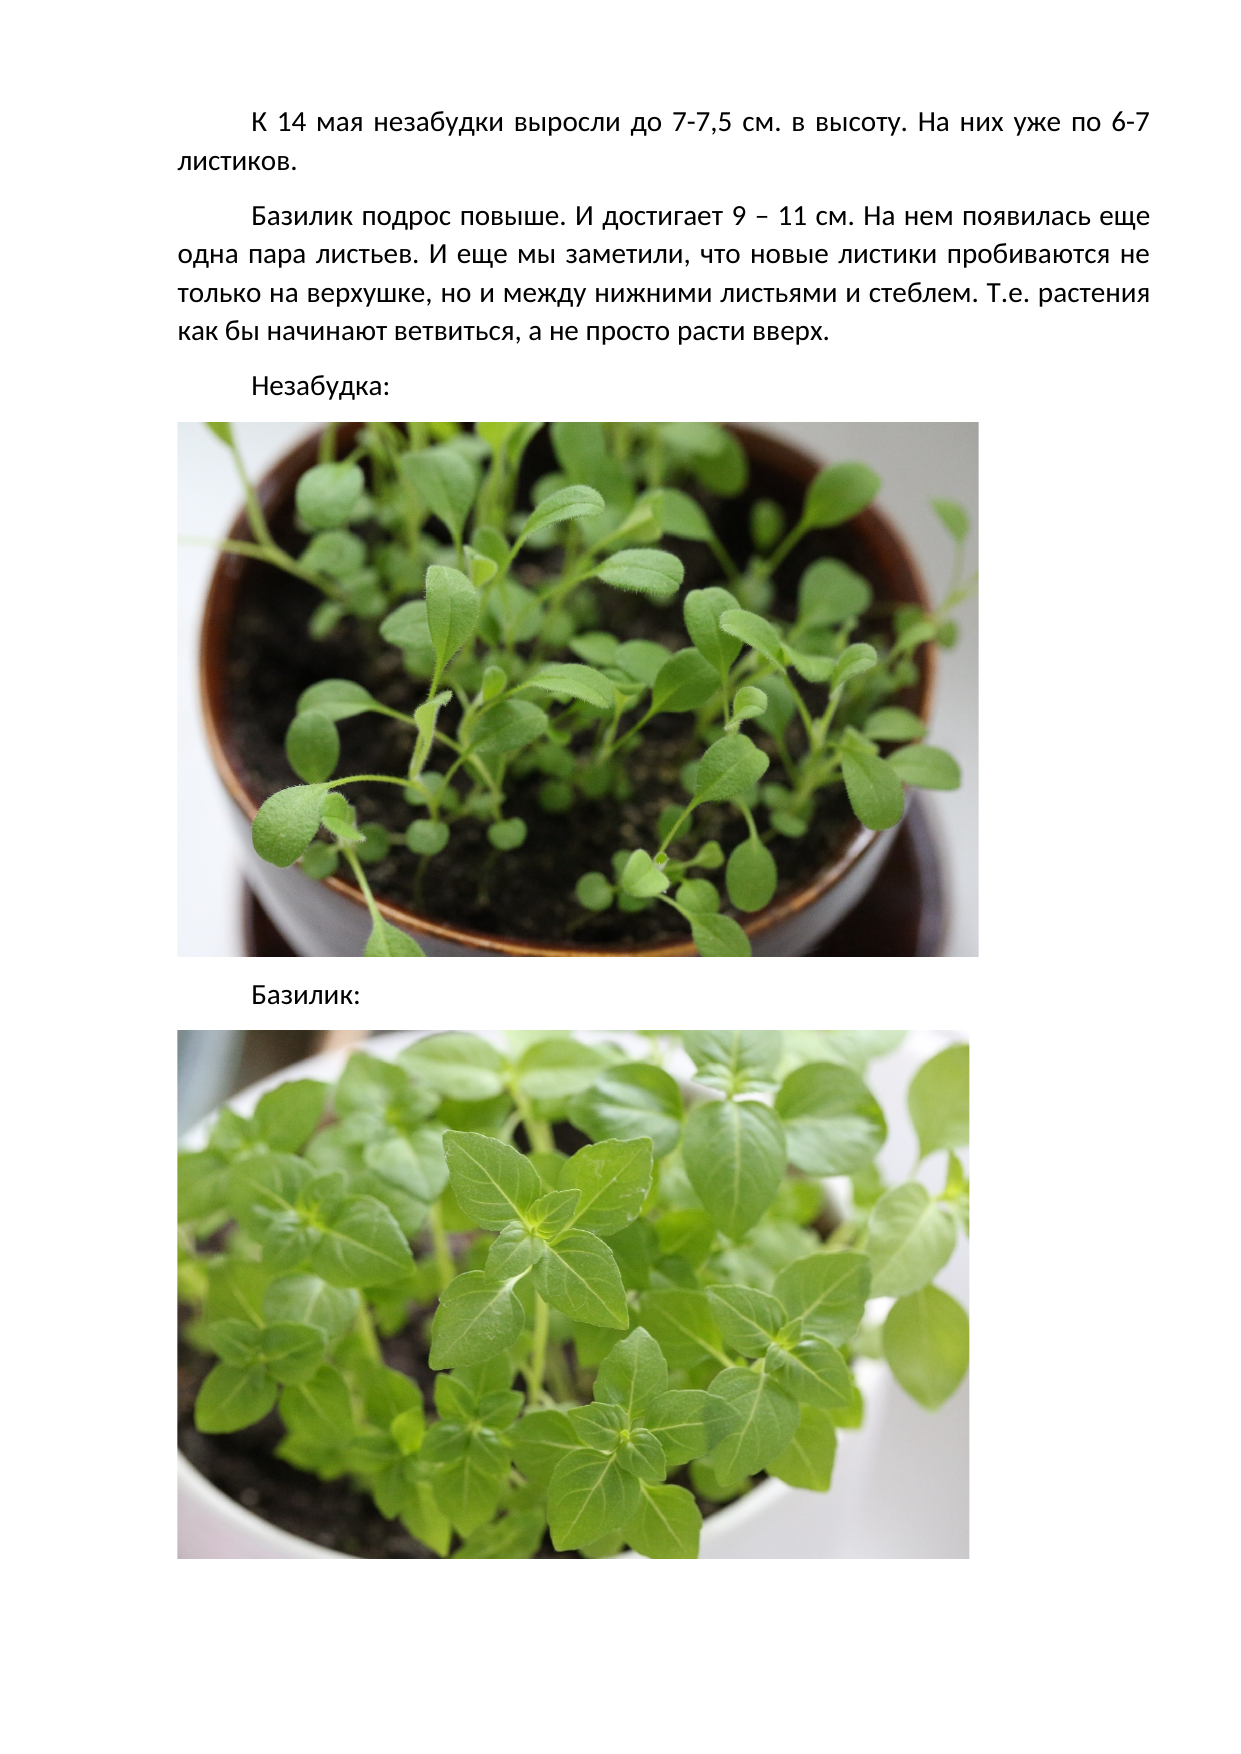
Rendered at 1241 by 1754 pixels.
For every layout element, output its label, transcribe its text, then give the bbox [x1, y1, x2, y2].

text Базилик подрос повыше. И достигает 9 – 11 см. На нем появилась еще одна пара листьев. И еще мы заметили, что новые листики пробиваются не только на верхушке, но и между нижними листьями и стеблем. Т.е. растения как бы начинают ветвиться, а не просто расти вверх. [177, 197, 1152, 348]
text К 14 мая незабудки выросли до 7-7,5 см. в высоту. На них уже по 6-7 листиков. [177, 103, 1152, 177]
text Базилик: [177, 976, 1152, 1011]
text Незабудка: [177, 367, 1152, 403]
picture [177, 1030, 970, 1559]
picture [177, 422, 979, 957]
